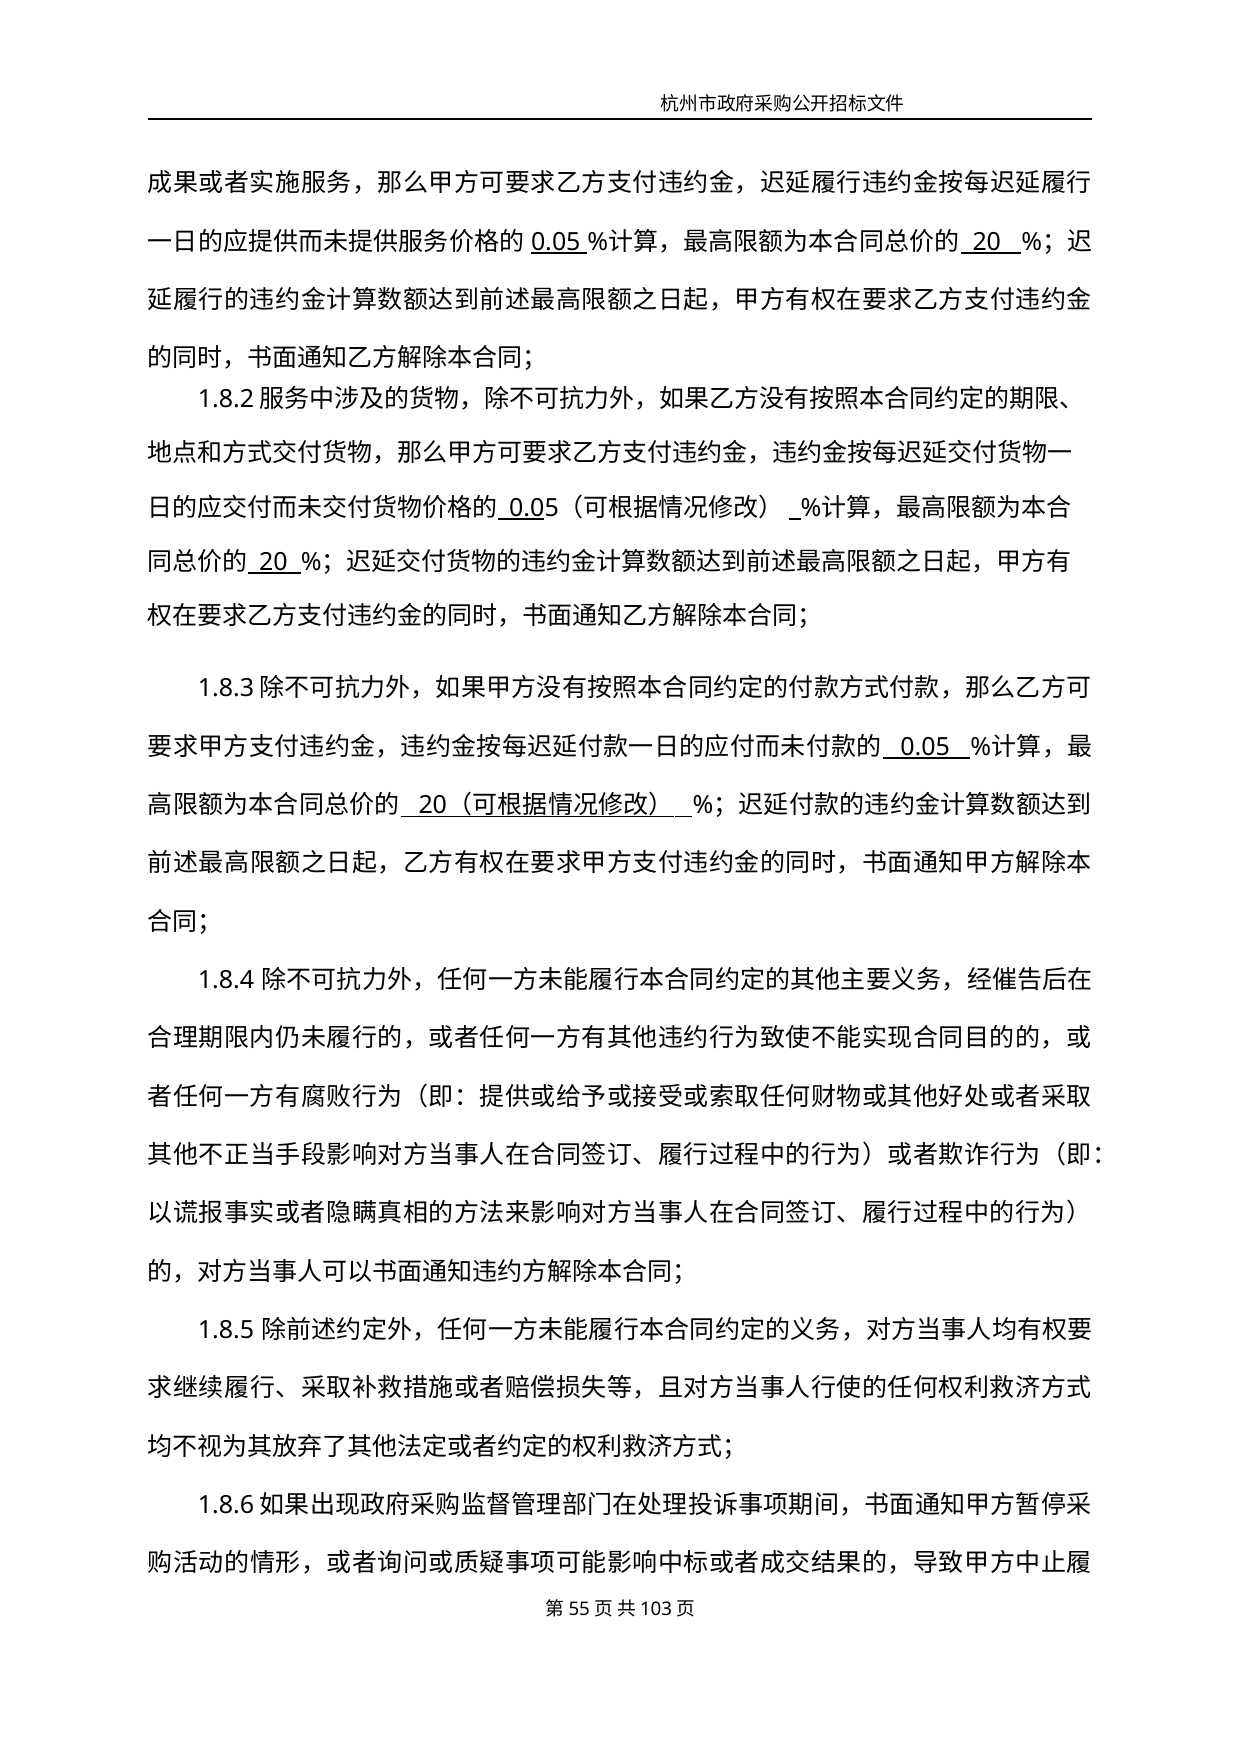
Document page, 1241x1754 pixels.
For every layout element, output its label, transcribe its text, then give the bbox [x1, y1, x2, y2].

text 1.8.4 除不可抗力外，任何一方未能履行本合同约定的其他主要义务，经催告后在合理期限内仍未履行的，或者任何一方有其他违约行为致使不能实现合同目的的，或者任何一方有腐败行为（即：提供或给予或接受或索取任何财物或其他好处或者采取其他不正当手段影响对方当事人在合同签订、履行过程中的行为）或者欺诈行为（即：以谎报事实或者隐瞒真相的方法来影响对方当事人在合同签订、履行过程中的行为）的，对方当事人可以书面通知违约方解除本合同； [148, 942, 1092, 1292]
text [148, 145, 1092, 378]
subtitle 1.8.2服务中涉及的货物，除不可抗力外，如果乙方没有按照本合同约定的期限、地点和方式交付货物，那么甲方可要求乙方支付违约金，违约金按每迟延交付货物一日的应交付而未交付货物价格的 0.05（可根据情况修改） %计算，最高限额为本合同总价的 20 %；迟延交付货物的违约金计算数额达到前述最高限额之日起，甲方有权在要求乙方支付违约金的同时，书面通知乙方解除本合同； [148, 378, 1092, 632]
text 1.8.5 除前述约定外，任何一方未能履行本合同约定的义务，对方当事人均有权要求继续履行、采取补救措施或者赔偿损失等，且对方当事人行使的任何权利救济方式均不视为其放弃了其他法定或者约定的权利救济方式； [148, 1292, 1092, 1467]
text 1.8.3除不可抗力外，如果甲方没有按照本合同约定的付款方式付款，那么乙方可要求甲方支付违约金，违约金按每迟延付款一日的应付而未付款的 0.05 %计算，最高限额为本合同总价的 20（可根据情况修改） %；迟延付款的违约金计算数额达到前述最高限额之日起，乙方有权在要求甲方支付违约金的同时，书面通知甲方解除本合同； [148, 650, 1092, 942]
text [148, 1467, 1092, 1583]
